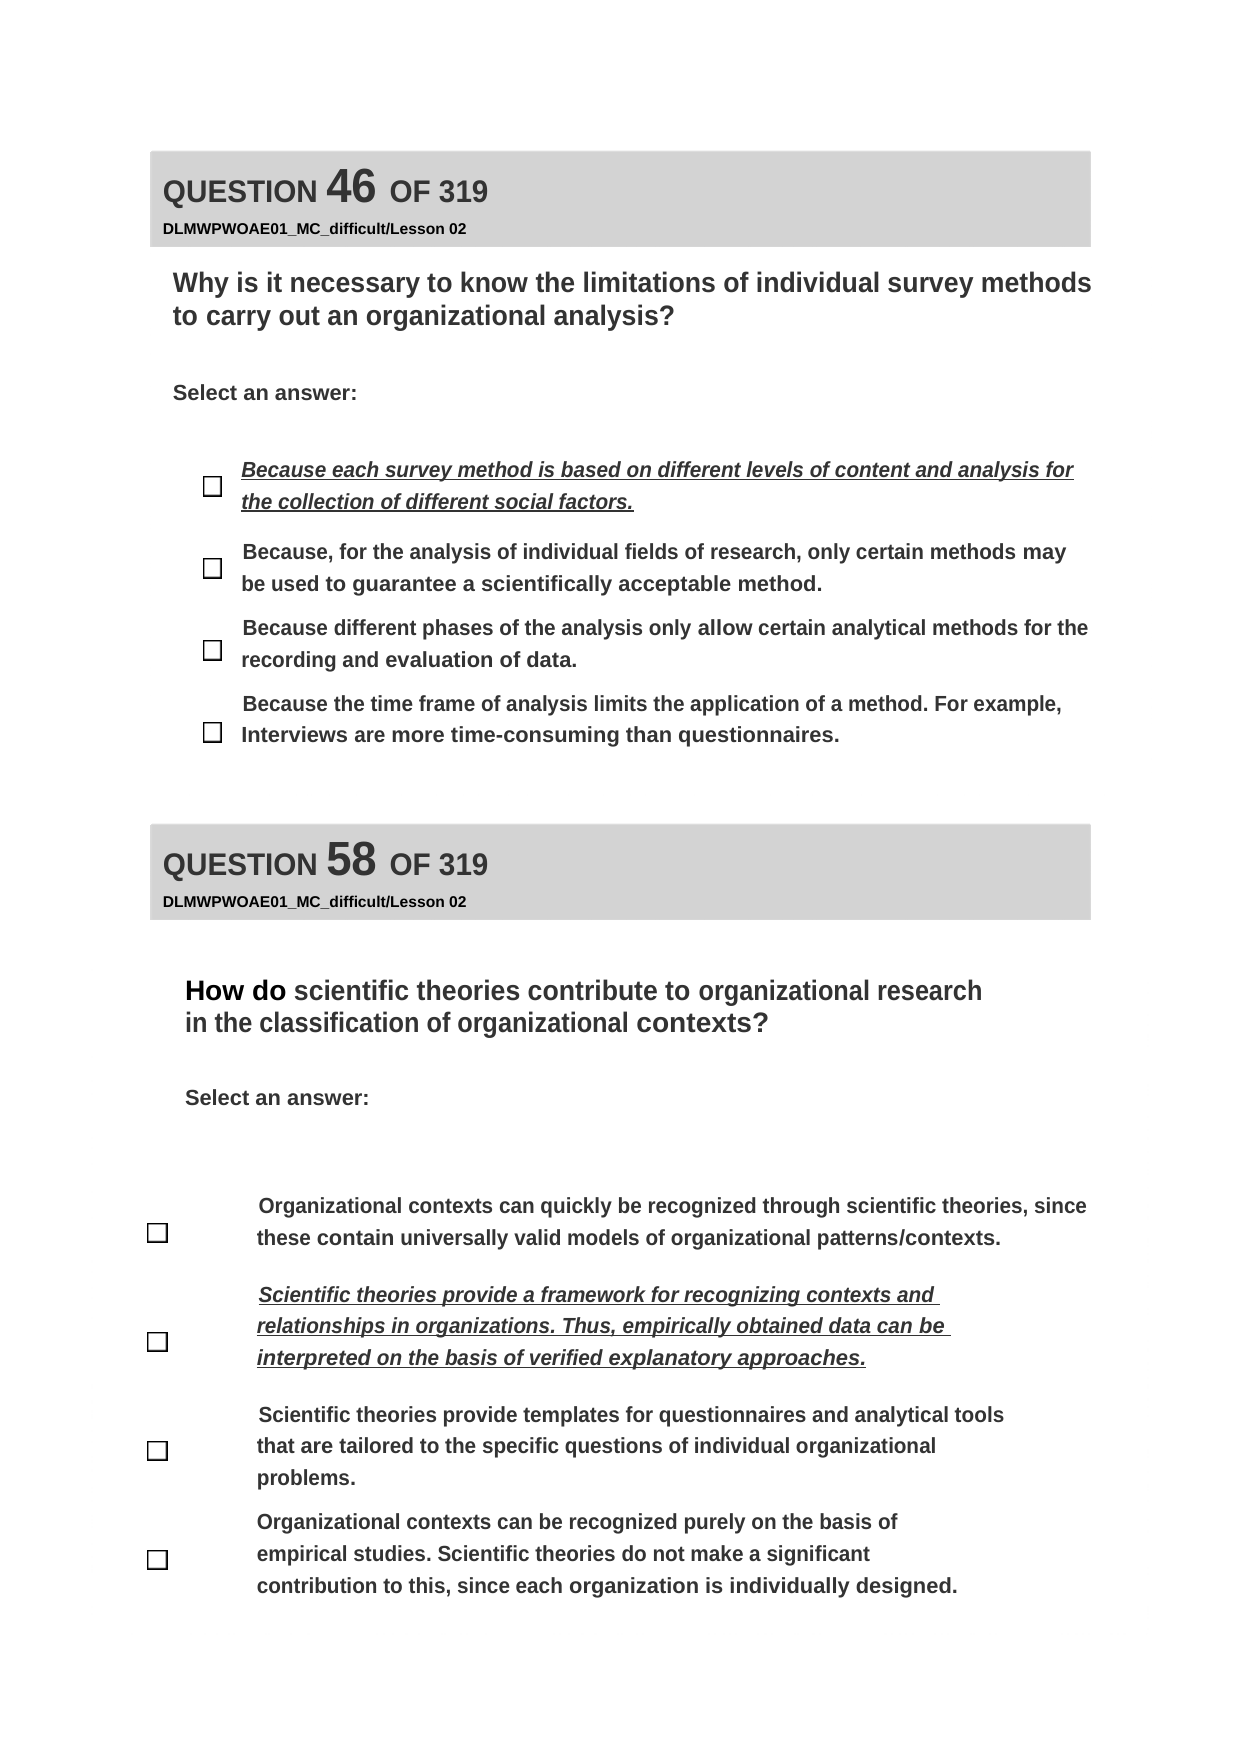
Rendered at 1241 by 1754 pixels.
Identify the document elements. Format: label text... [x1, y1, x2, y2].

text Organizational contexts can quickly be recognized through scientific theories, since these contain universally valid models of organizational patterns/contexts. [257, 1193, 1090, 1250]
text Select an answer: [185, 1084, 1090, 1109]
text Organizational contexts can be recognized purely on the basis of empirical studies. Scientific theories do not make a significant contribution to this, since each organization is individually designed. [257, 1509, 991, 1598]
picture [91, 961, 1149, 1635]
subtitle How do scientific theories contribute to organizational research in the classification of organizational contexts? [185, 975, 991, 1039]
picture [150, 149, 1152, 796]
text Scientific theories provide templates for questionnaires and analytical tools that are tailored to the specific questions of individual organizational problems. [257, 1402, 1039, 1490]
text Scientific theories provide a framework for recognizing contexts and relationships in organizations. Thus, empirically obtained data can be interpreted on the basis of verified explanatory approaches. [257, 1282, 1039, 1370]
picture [150, 822, 1091, 920]
